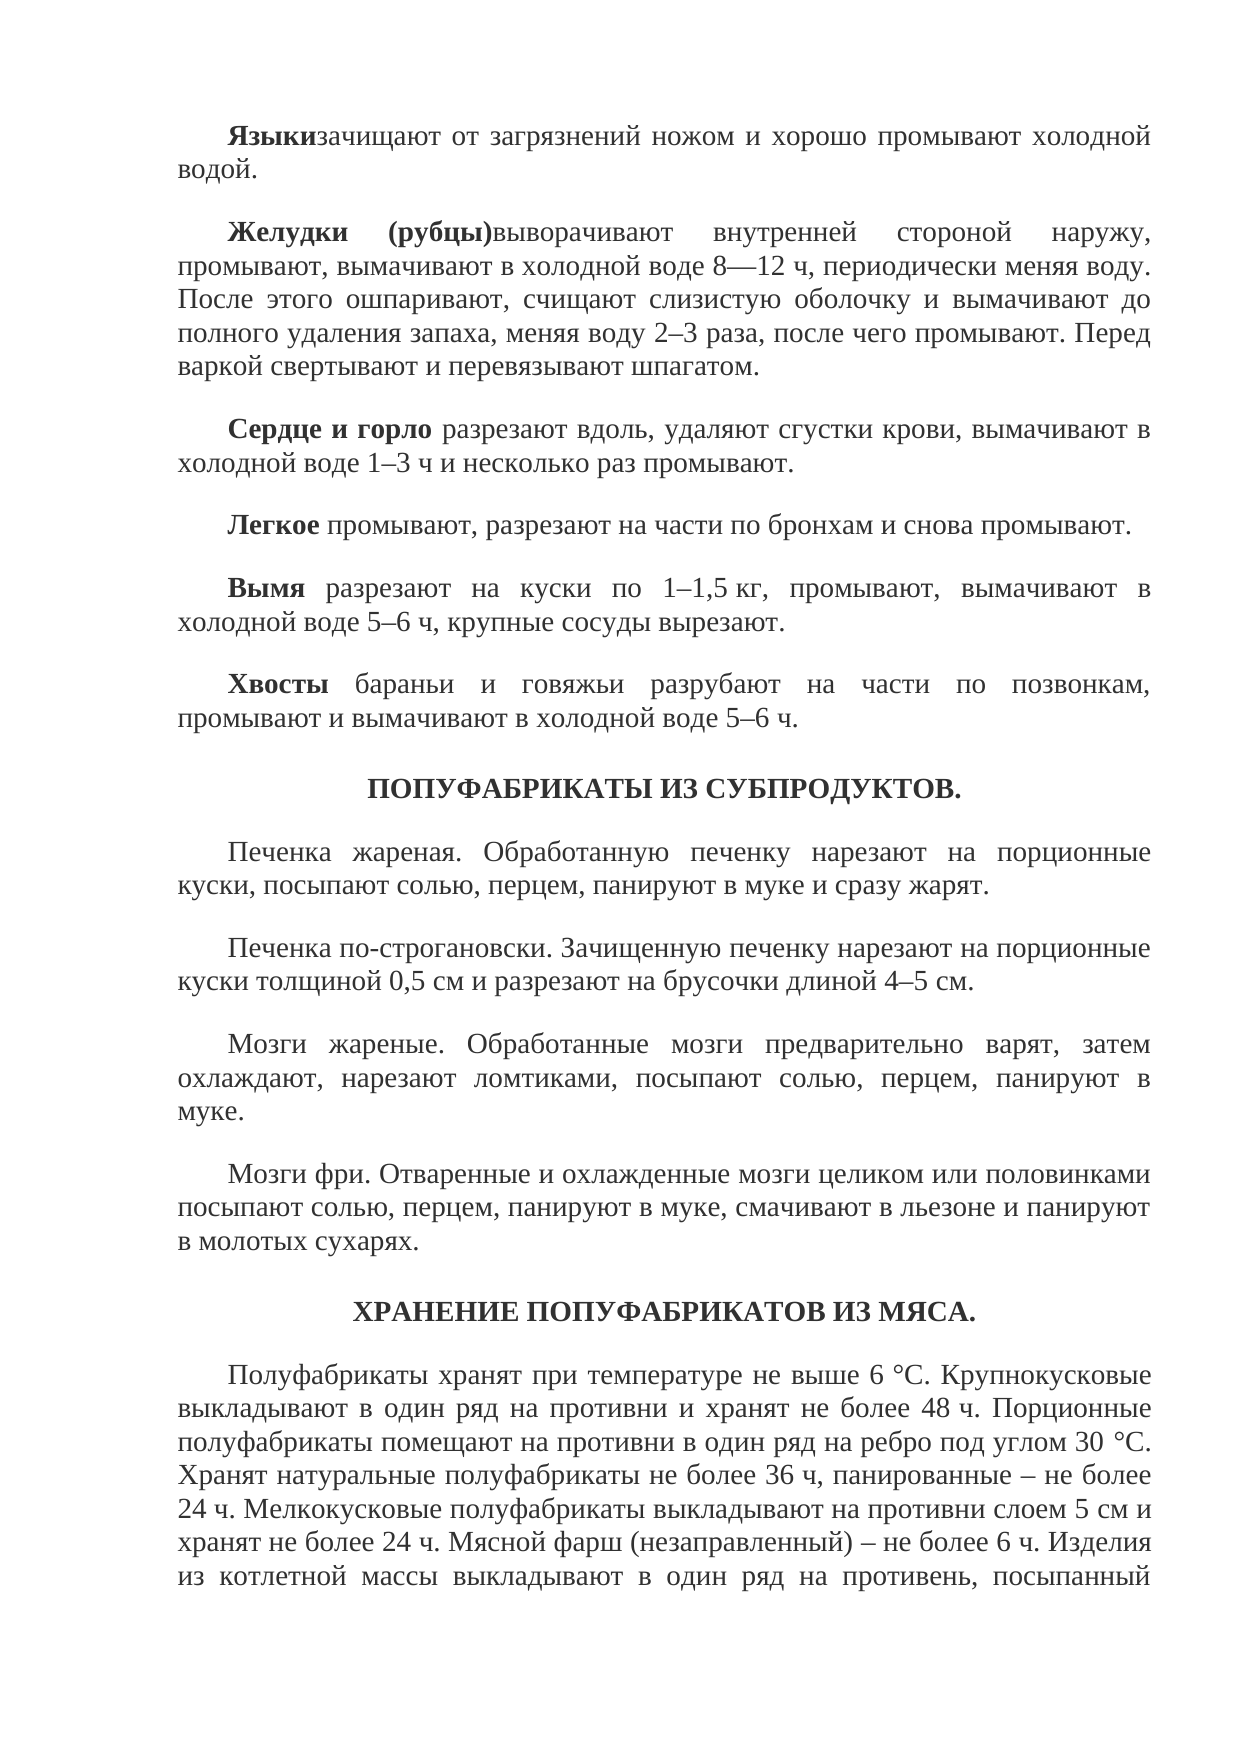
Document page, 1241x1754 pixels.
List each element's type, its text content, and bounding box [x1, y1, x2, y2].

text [177, 1357, 1152, 1592]
text Мозги жареные. Обработанные мозги предварительно варят, затем охлаждают, нарезают ломтиками, посыпают солью, перцем, панируют в муке. [177, 1026, 1152, 1127]
text Хвосты бараньи и говяжьи разрубают на части по позвонкам, промывают и вымачивают в холодной воде 5–6 ч. [177, 666, 1152, 733]
text Желудки (рубцы)выворачивают внутренней стороной наружу, промывают, вымачивают в холодной воде 8—12 ч, периодически меняя воду. После этого ошпаривают, счищают слизистую оболочку и вымачивают до полного удаления запаха, меняя воду 2–3 раза, после чего промывают. Перед варкой свертывают и перевязывают шпагатом. [177, 214, 1152, 382]
text ПОПУФАБРИКАТЫ ИЗ СУБПРОДУКТОВ. [177, 771, 1152, 804]
text Легкое промывают, разрезают на части по бронхам и снова промывают. [177, 507, 1152, 541]
text Печенка по-строгановски. Зачищенную печенку нарезают на порционные куски толщиной 0,5 см и разрезают на брусочки длиной 4–5 см. [177, 930, 1152, 997]
text Мозги фри. Отваренные и охлажденные мозги целиком или половинками посыпают солью, перцем, панируют в муке, смачивают в льезоне и панируют в молотых сухарях. [177, 1156, 1152, 1257]
text Сердце и горло разрезают вдоль, удаляют сгустки крови, вымачивают в холодной воде 1–3 ч и несколько раз промывают. [177, 411, 1152, 478]
text Печенка жареная. Обработанную печенку нарезают на порционные куски, посыпают солью, перцем, панируют в муке и сразу жарят. [177, 834, 1152, 901]
text Вымя разрезают на куски по 1–1,5 кг, промывают, вымачивают в холодной воде 5–6 ч, крупные сосуды вырезают. [177, 570, 1152, 637]
text Языкизачищают от загрязнений ножом и хорошо промывают холодной водой. [177, 118, 1152, 185]
text ХРАНЕНИЕ ПОПУФАБРИКАТОВ ИЗ МЯСА. [177, 1294, 1152, 1328]
